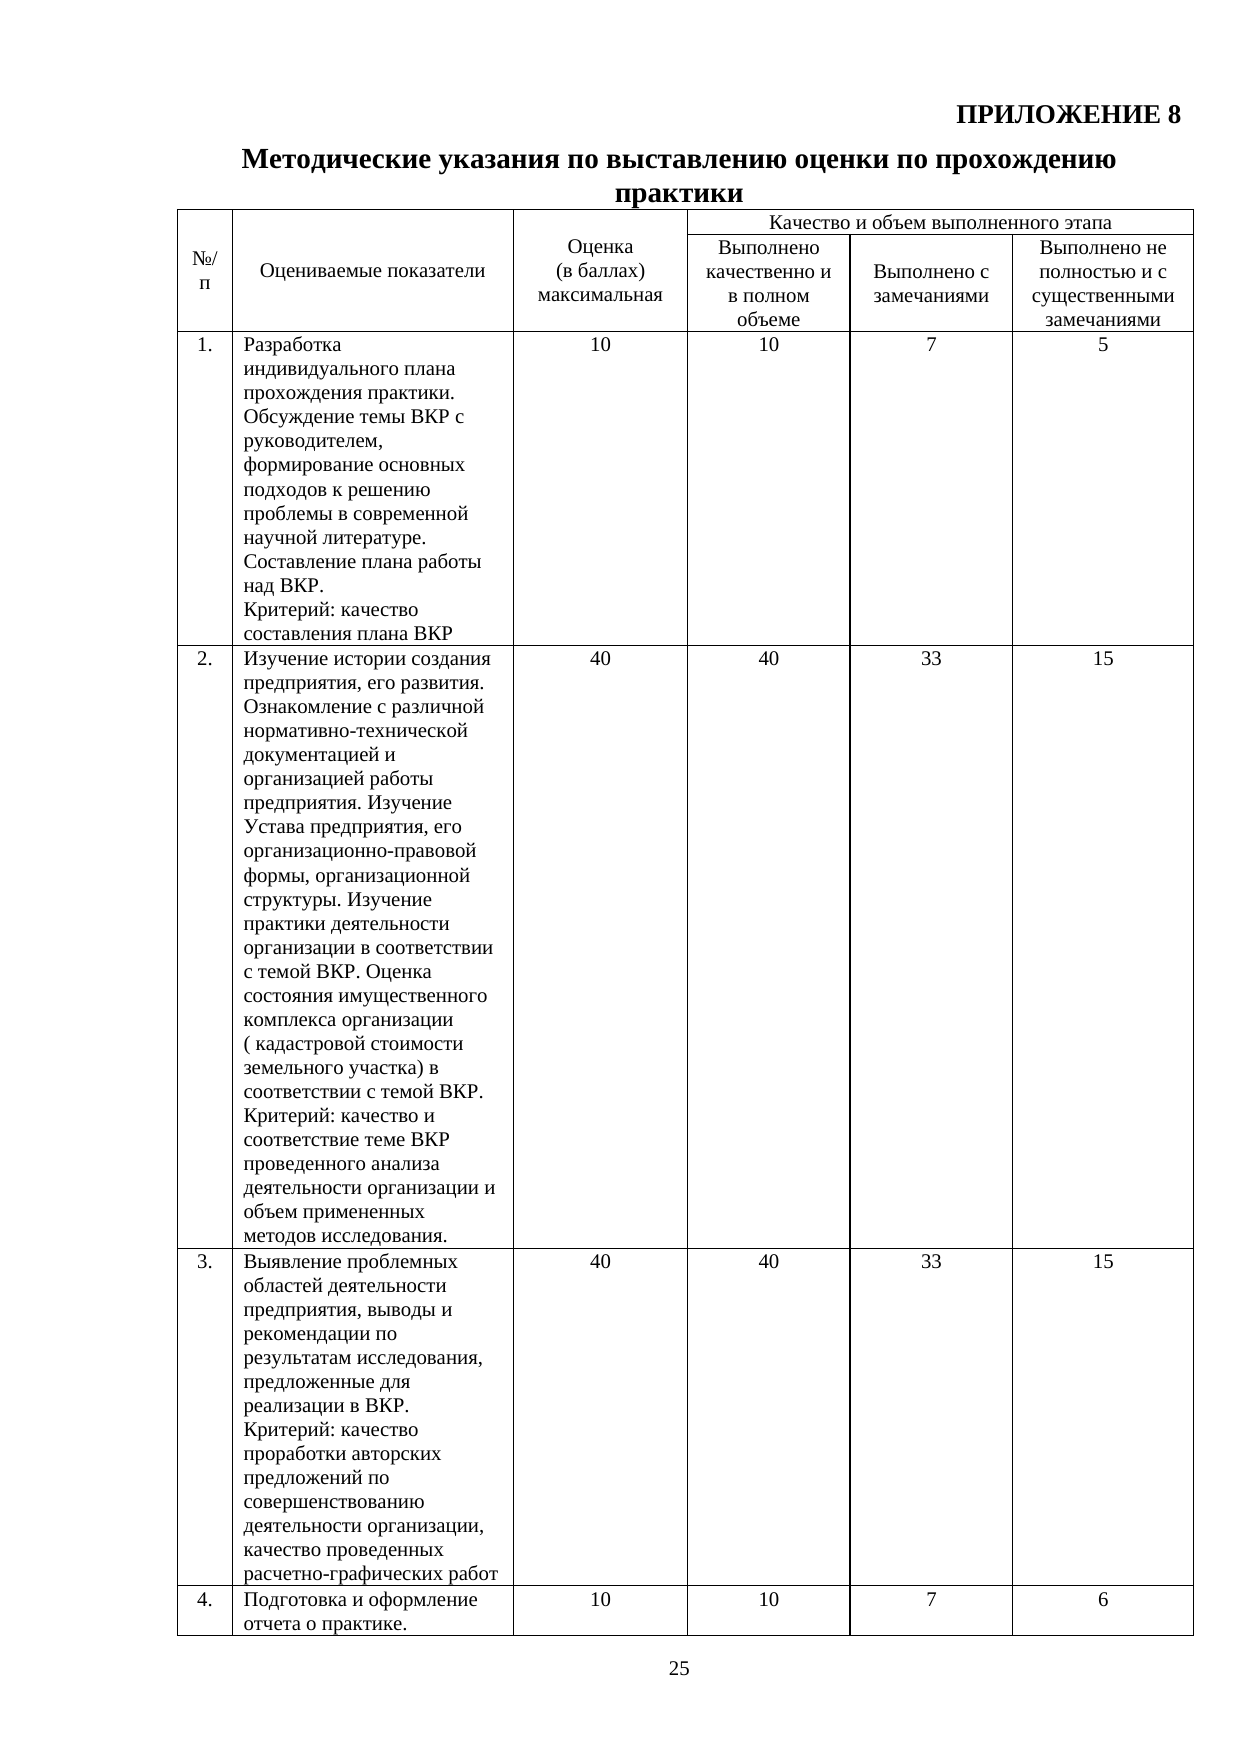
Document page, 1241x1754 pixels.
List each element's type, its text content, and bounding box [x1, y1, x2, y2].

table_cell 10 [514, 332, 687, 645]
table_cell 33 [851, 646, 1012, 1247]
table_cell 7 [851, 1586, 1012, 1634]
table_cell 7 [851, 332, 1012, 645]
table_cell 10 [688, 1586, 849, 1634]
table_cell 40 [688, 1249, 849, 1585]
table_cell 33 [851, 1249, 1012, 1585]
table_cell Выявление проблемных областей деятельности предприятия, выводы и рекомендации по результатам исследования, предложенные для реализации в ВКР. Критерий: качество проработки авторских предложений по совершенствованию деятельности организации, качество проведенных расчетно-графических работ [233, 1249, 513, 1585]
table_cell 15 [1013, 646, 1193, 1247]
table_cell Разработка индивидуального плана прохождения практики. Обсуждение темы ВКР с руководителем, формирование основных подходов к решению проблемы в современной научной литературе. Составление плана работы над ВКР. Критерий: качество составления плана ВКР [233, 332, 513, 645]
table_cell 15 [1013, 1249, 1193, 1585]
table_header Оценка (в баллах) максимальная [514, 210, 687, 331]
table_cell Выполнено с замечаниями [851, 235, 1012, 331]
table_cell 40 [688, 646, 849, 1247]
table_cell 5 [1013, 332, 1193, 645]
table_header №/п [178, 210, 232, 331]
table_cell 2. [178, 646, 232, 1247]
table_cell Выполнено не полностью и с существенными замечаниями [1013, 235, 1193, 331]
table_cell 40 [514, 1249, 687, 1585]
table_cell 10 [688, 332, 849, 645]
table_cell 6 [1013, 1586, 1193, 1634]
table_cell 40 [514, 646, 687, 1247]
text ПРИЛОЖЕНИЕ 8 [177, 98, 1181, 129]
table_cell Изучение истории создания предприятия, его развития. Ознакомление с различной нормативно-технической документацией и организацией работы предприятия. Изучение Устава предприятия, его организационно-правовой формы, организационной структуры. Изучение практики деятельности организации в соответствии с темой ВКР. Оценка состояния имущественного комплекса организации ( кадастровой стоимости земельного участка) в соответствии с темой ВКР. Критерий: качество и соответствие теме ВКР проведенного анализа деятельности организации и объем примененных методов исследования. [233, 646, 513, 1247]
text Методические указания по выставлению оценки по прохождению практики [177, 142, 1181, 209]
table_header Качество и объем выполненного этапа [688, 210, 1193, 234]
table_cell 1. [178, 332, 232, 645]
table_header Оцениваемые показатели [233, 210, 513, 331]
table_cell 10 [514, 1586, 687, 1634]
table_cell 4. [178, 1586, 232, 1634]
table_cell Выполнено качественно и в полном объеме [688, 235, 849, 331]
table_cell 3. [178, 1249, 232, 1585]
